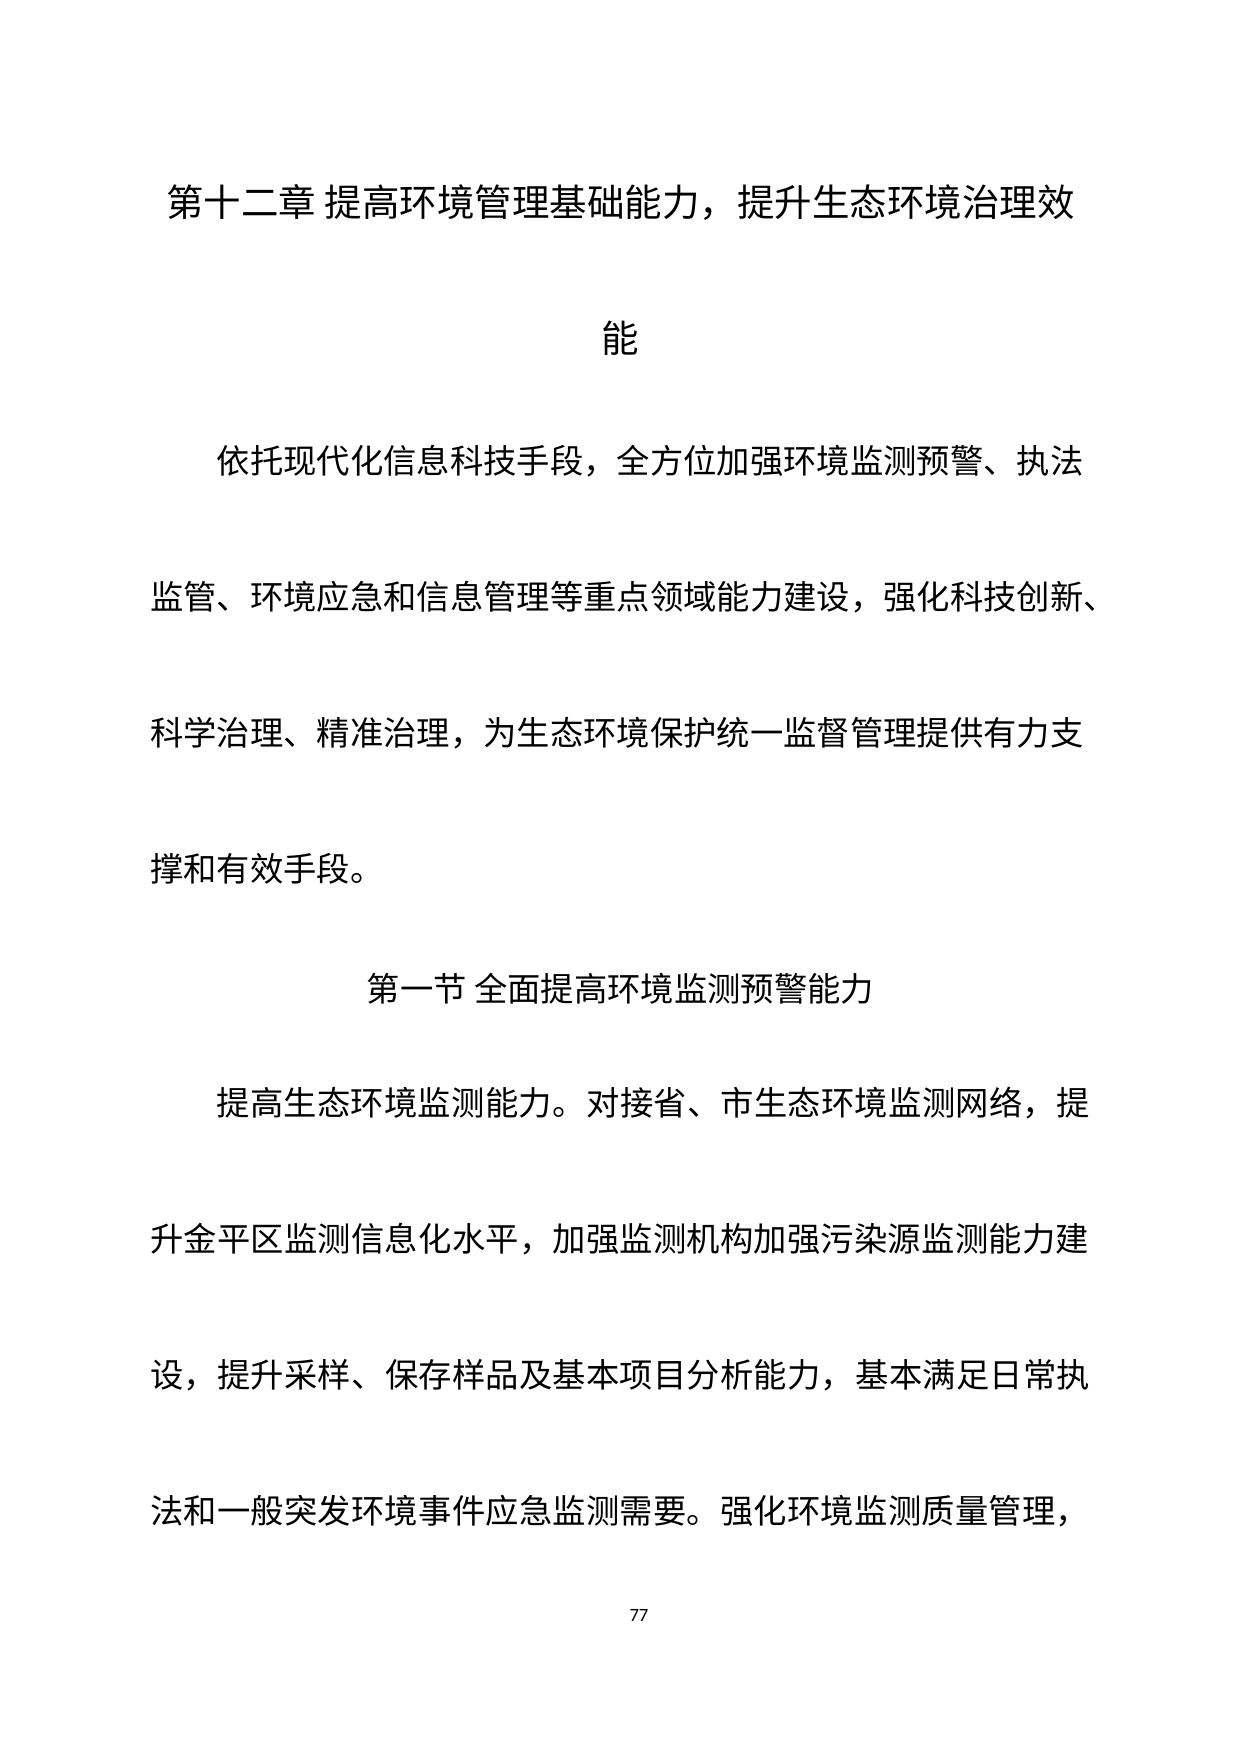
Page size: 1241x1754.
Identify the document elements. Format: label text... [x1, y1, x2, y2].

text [150, 1056, 1090, 1554]
subtitle 第十二章 提高环境管理基础能力，提升生态环境治理效能 [150, 155, 1090, 381]
text 依托现代化信息科技手段，全方位加强环境监测预警、执法监管、环境应急和信息管理等重点领域能力建设，强化科技创新、科学治理、精准治理，为生态环境保护统一监督管理提供有力支撑和有效手段。 [150, 414, 1090, 912]
subtitle 第一节 全面提高环境监测预警能力 [150, 941, 1090, 1032]
